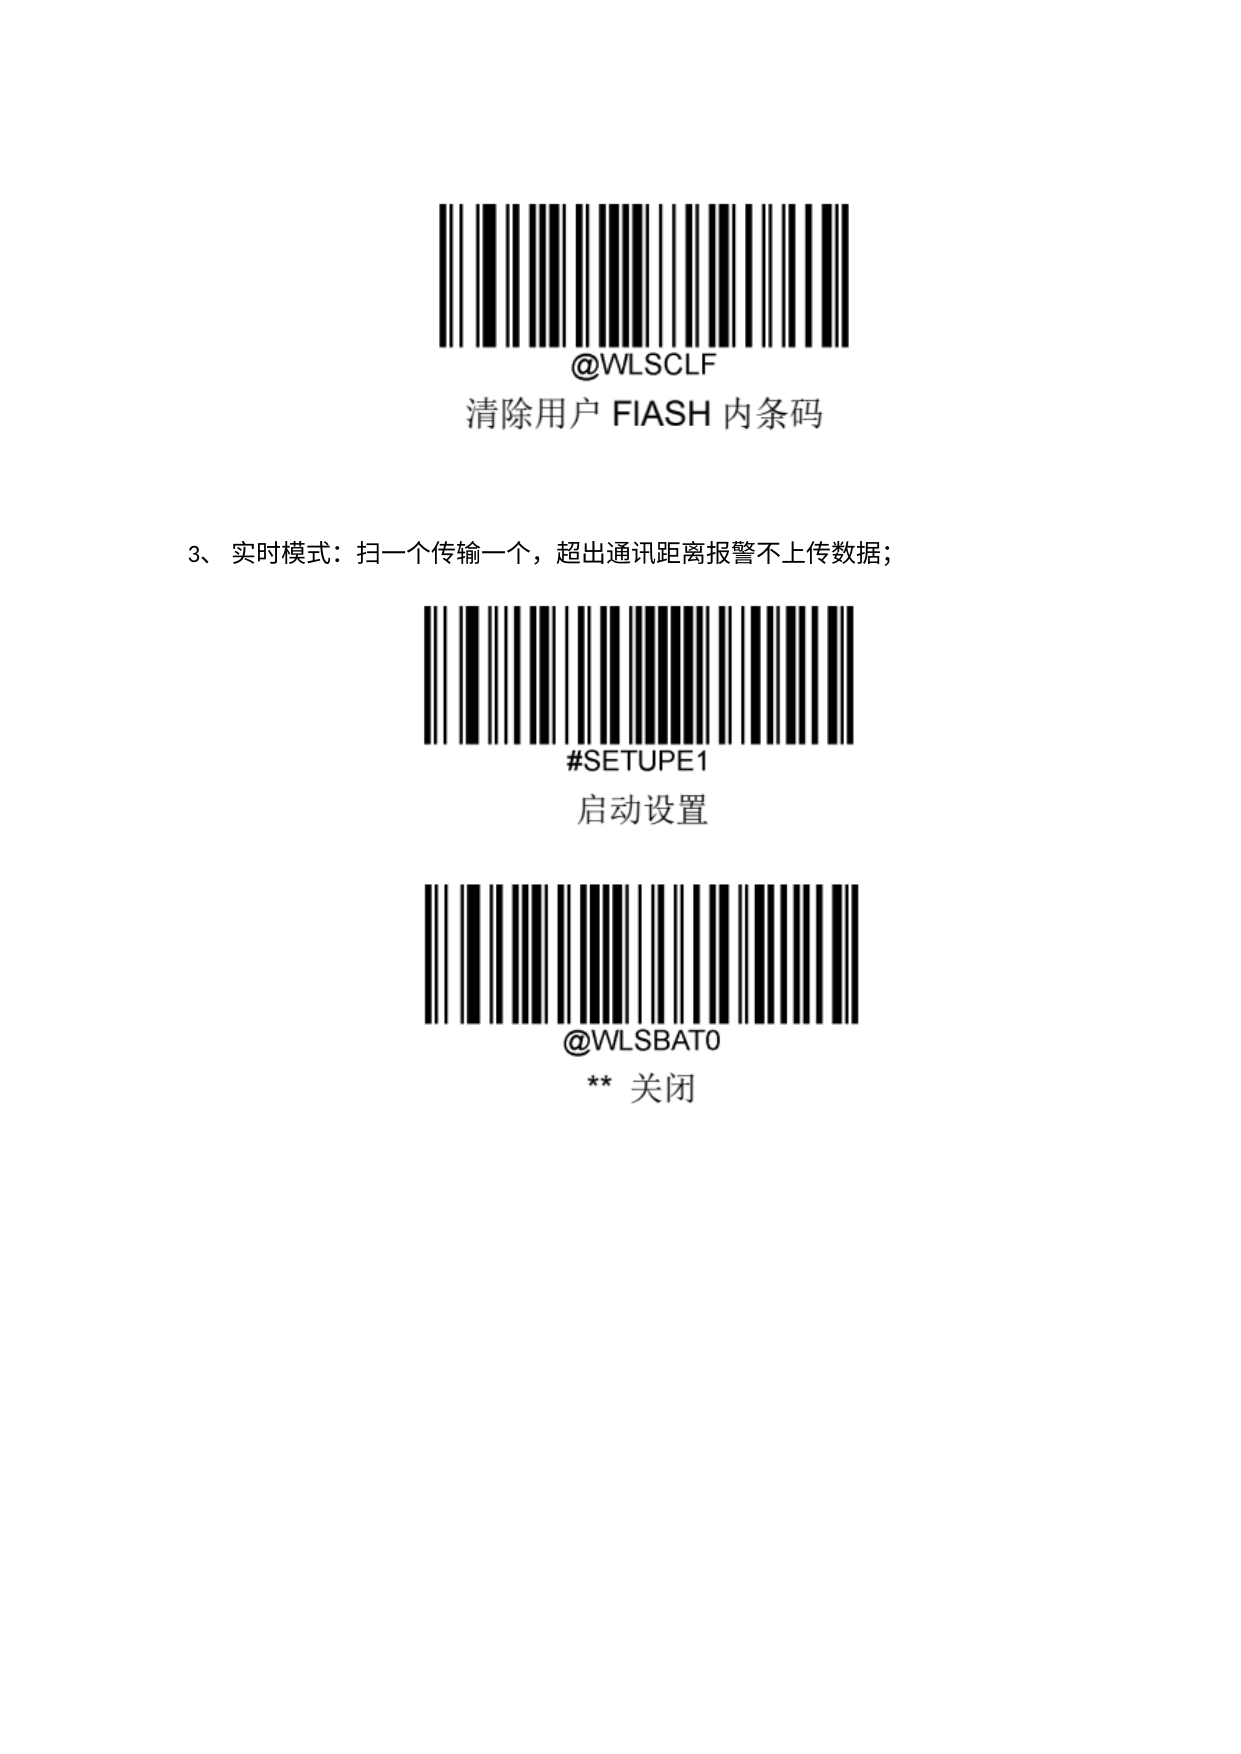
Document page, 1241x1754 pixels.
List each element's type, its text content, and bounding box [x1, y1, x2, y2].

picture [365, 844, 913, 1134]
list 实时模式：扫一个传输一个，超出通讯距离报警不上传数据； [187, 519, 1053, 584]
picture [362, 584, 916, 830]
picture [362, 162, 915, 462]
